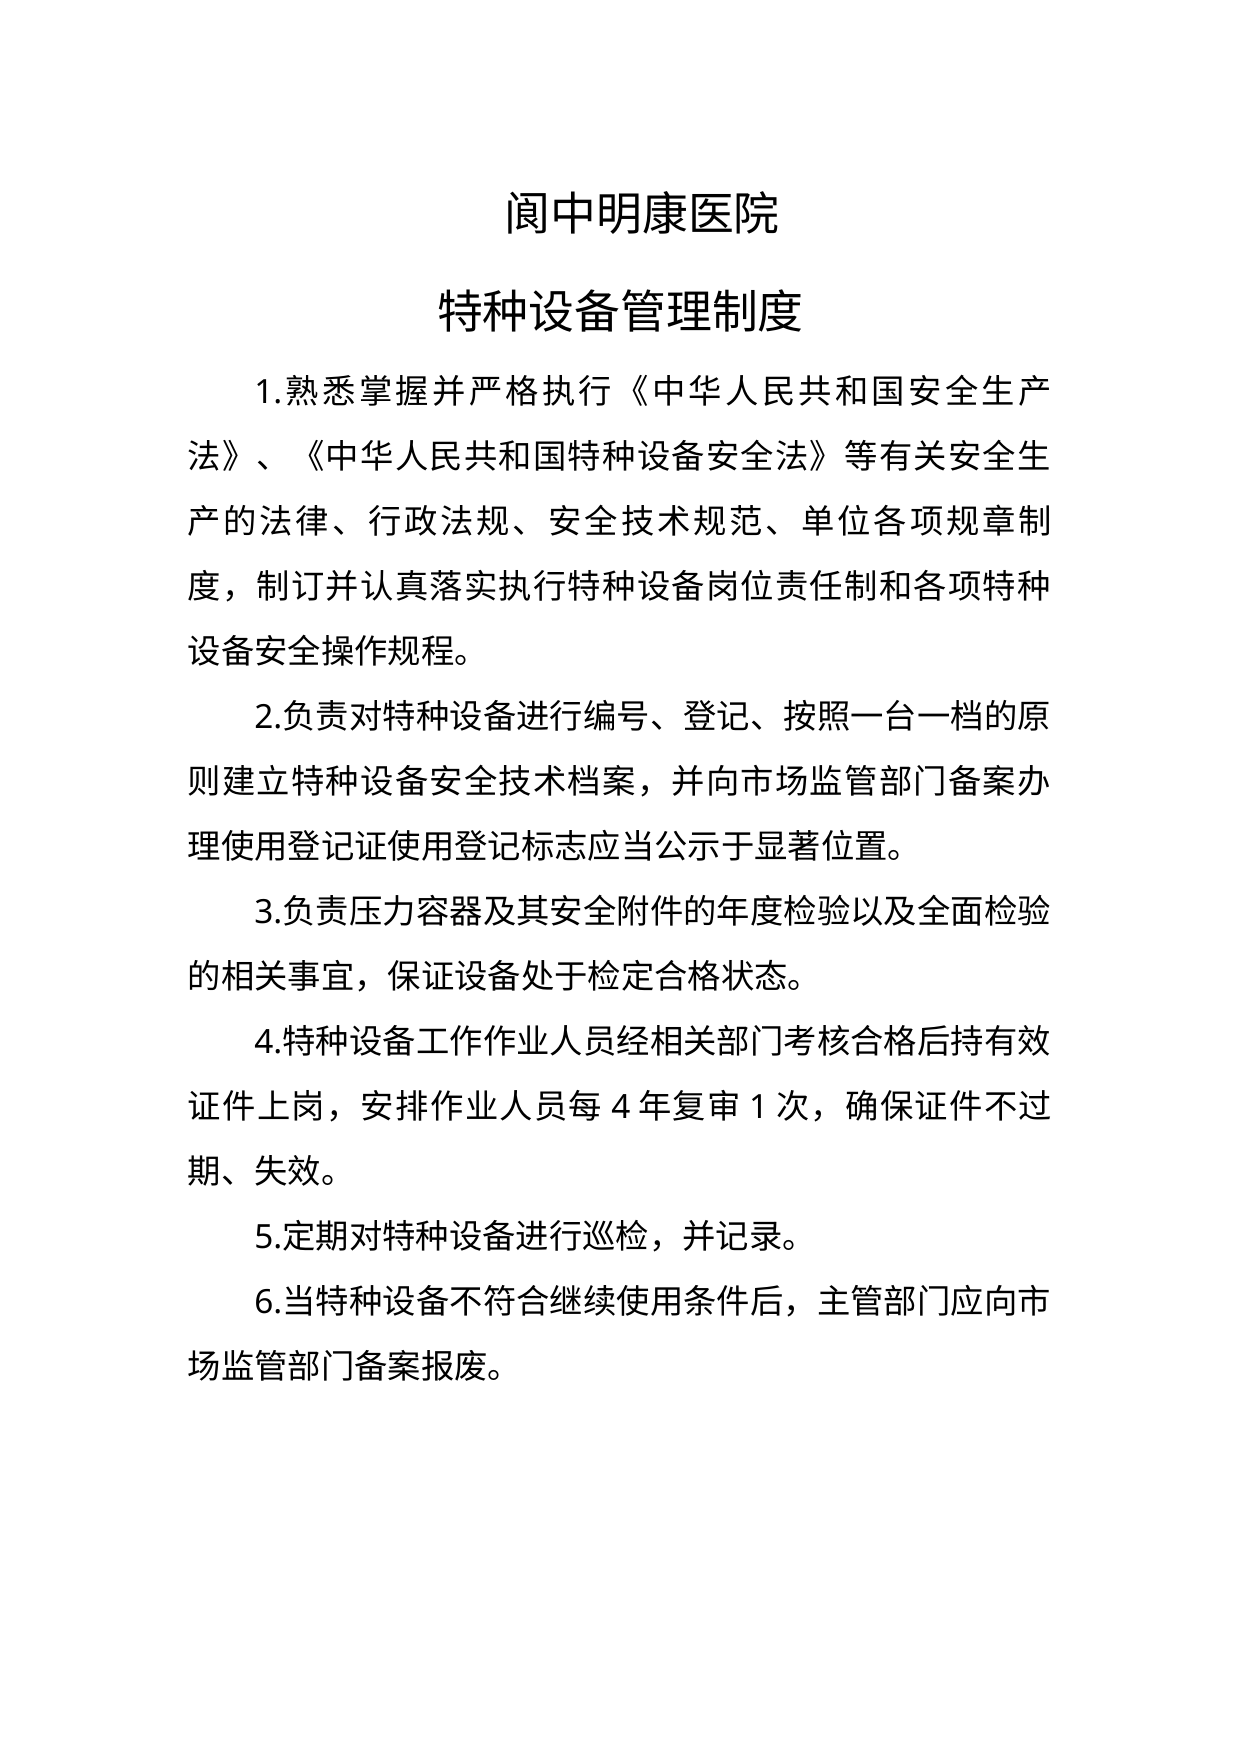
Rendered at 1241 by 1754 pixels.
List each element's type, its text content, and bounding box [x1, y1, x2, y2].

text 4.特种设备工作作业人员经相关部门考核合格后持有效证件上岗，安排作业人员每4年复审1次，确保证件不过期、失效。 [187, 1007, 1053, 1202]
text 3.负责压力容器及其安全附件的年度检验以及全面检验的相关事宜，保证设备处于检定合格状态。 [187, 877, 1053, 1007]
text 5.定期对特种设备进行巡检，并记录。 [187, 1202, 1053, 1267]
text 阆中明康医院 [187, 162, 1053, 259]
text 1.熟悉掌握并严格执行《中华人民共和国安全生产法》、《中华人民共和国特种设备安全法》等有关安全生产的法律、行政法规、安全技术规范、单位各项规章制度，制订并认真落实执行特种设备岗位责任制和各项特种设备安全操作规程。 [187, 357, 1053, 682]
text 2.负责对特种设备进行编号、登记、按照一台一档的原则建立特种设备安全技术档案，并向市场监管部门备案办理使用登记证使用登记标志应当公示于显著位置。 [187, 682, 1053, 877]
text 特种设备管理制度 [187, 259, 1053, 357]
text 6.当特种设备不符合继续使用条件后，主管部门应向市场监管部门备案报废。 [187, 1267, 1053, 1397]
